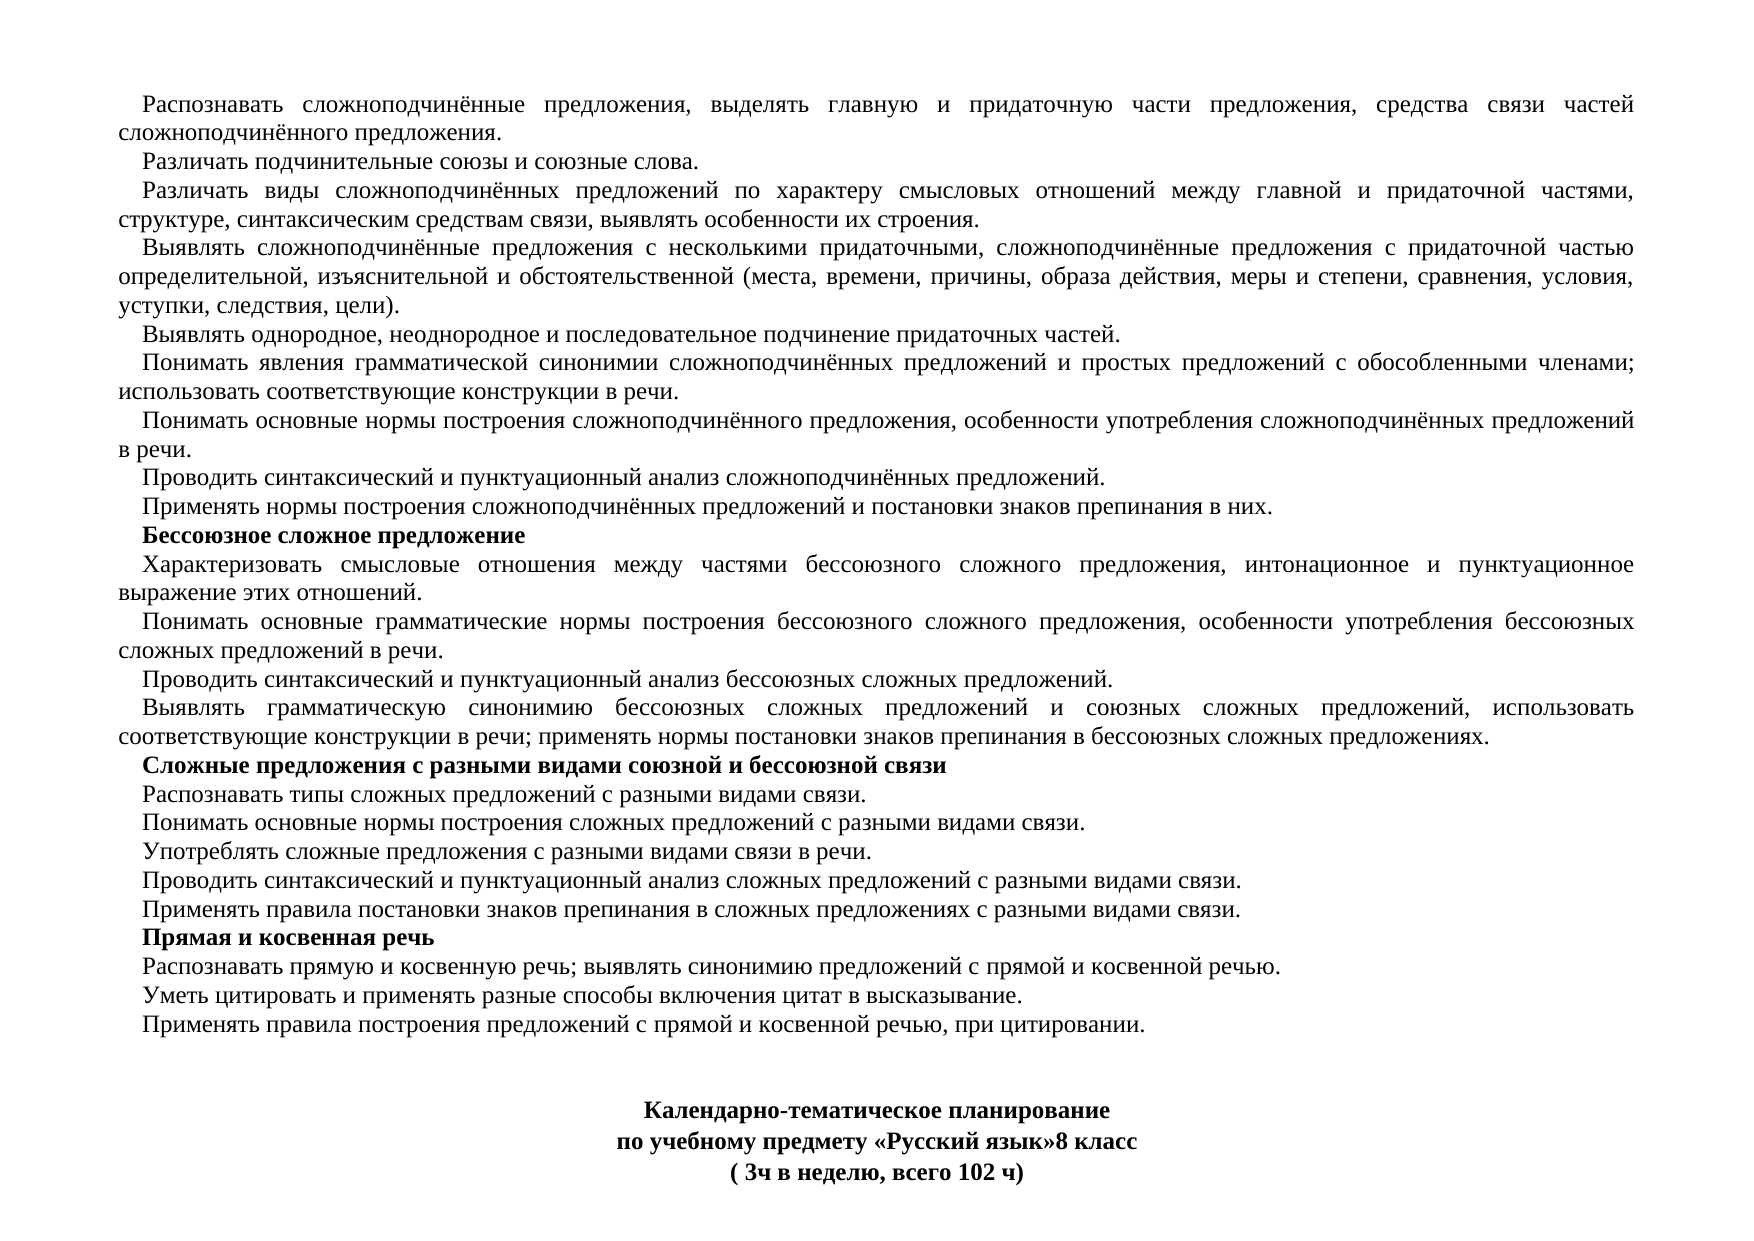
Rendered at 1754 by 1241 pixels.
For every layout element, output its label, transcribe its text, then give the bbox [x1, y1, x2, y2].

text Прямая и косвенная речь [118, 922, 1636, 951]
text Характеризовать смысловые отношения между частями бессоюзного сложного предложения, интонационное и пунктуационное выражение этих отношений. [118, 549, 1636, 606]
text Понимать основные нормы построения сложных предложений с разными видами связи. [118, 807, 1636, 836]
text Бессоюзное сложное предложение [118, 520, 1636, 549]
text Применять нормы построения сложноподчинённых предложений и постановки знаков препинания в них. [118, 491, 1636, 520]
text Употреблять сложные предложения с разными видами связи в речи. [118, 836, 1636, 865]
text ( 3ч в неделю, всего 102 ч) [118, 1157, 1636, 1186]
text Проводить синтаксический и пунктуационный анализ сложных предложений с разными видами связи. [118, 865, 1636, 894]
text Применять правила построения предложений с прямой и косвенной речью, при цитировании. [118, 1009, 1636, 1037]
text Применять правила постановки знаков препинания в сложных предложениях с разными видами связи. [118, 894, 1636, 922]
text Понимать основные грамматические нормы построения бессоюзного сложного предложения, особенности употребления бессоюзных сложных предложений в речи. [118, 606, 1636, 664]
text Понимать явления грамматической синонимии сложноподчинённых предложений и простых предложений с обособленными членами; использовать соответствующие конструкции в речи. [118, 347, 1636, 405]
text Распознавать прямую и косвенную речь; выявлять синонимию предложений с прямой и косвенной речью. [118, 951, 1636, 980]
text Выявлять сложноподчинённые предложения с несколькими придаточными, сложноподчинённые предложения с придаточной частью определительной, изъяснительной и обстоятельственной (места, времени, причины, образа действия, меры и степени, сравнения, условия, уступки, следствия, цели). [118, 232, 1636, 319]
text Различать подчинительные союзы и союзные слова. [118, 146, 1636, 175]
text Сложные предложения с разными видами союзной и бессоюзной связи [118, 750, 1636, 779]
text Проводить синтаксический и пунктуационный анализ бессоюзных сложных предложений. [118, 664, 1636, 692]
text Распознавать сложноподчинённые предложения, выделять главную и придаточную части предложения, средства связи частей сложноподчинённого предложения. [118, 89, 1636, 146]
text Выявлять грамматическую синонимию бессоюзных сложных предложений и союзных сложных предложений, использовать соответствующие конструкции в речи; применять нормы постановки знаков препинания в бессоюзных сложных предложениях. [118, 692, 1636, 750]
text Различать виды сложноподчинённых предложений по характеру смысловых отношений между главной и придаточной частями, структуре, синтаксическим средствам связи, выявлять особенности их строения. [118, 175, 1636, 232]
text Календарно-тематическое планирование [118, 1095, 1636, 1124]
text Понимать основные нормы построения сложноподчинённого предложения, особенности употребления сложноподчинённых предложений в речи. [118, 405, 1636, 462]
text Проводить синтаксический и пунктуационный анализ сложноподчинённых предложений. [118, 462, 1636, 491]
text Выявлять однородное, неоднородное и последовательное подчинение придаточных частей. [118, 319, 1636, 347]
text Уметь цитировать и применять разные способы включения цитат в высказывание. [118, 980, 1636, 1009]
text Распознавать типы сложных предложений с разными видами связи. [118, 779, 1636, 807]
text по учебному предмету «Русский язык»8 класс [118, 1126, 1636, 1155]
